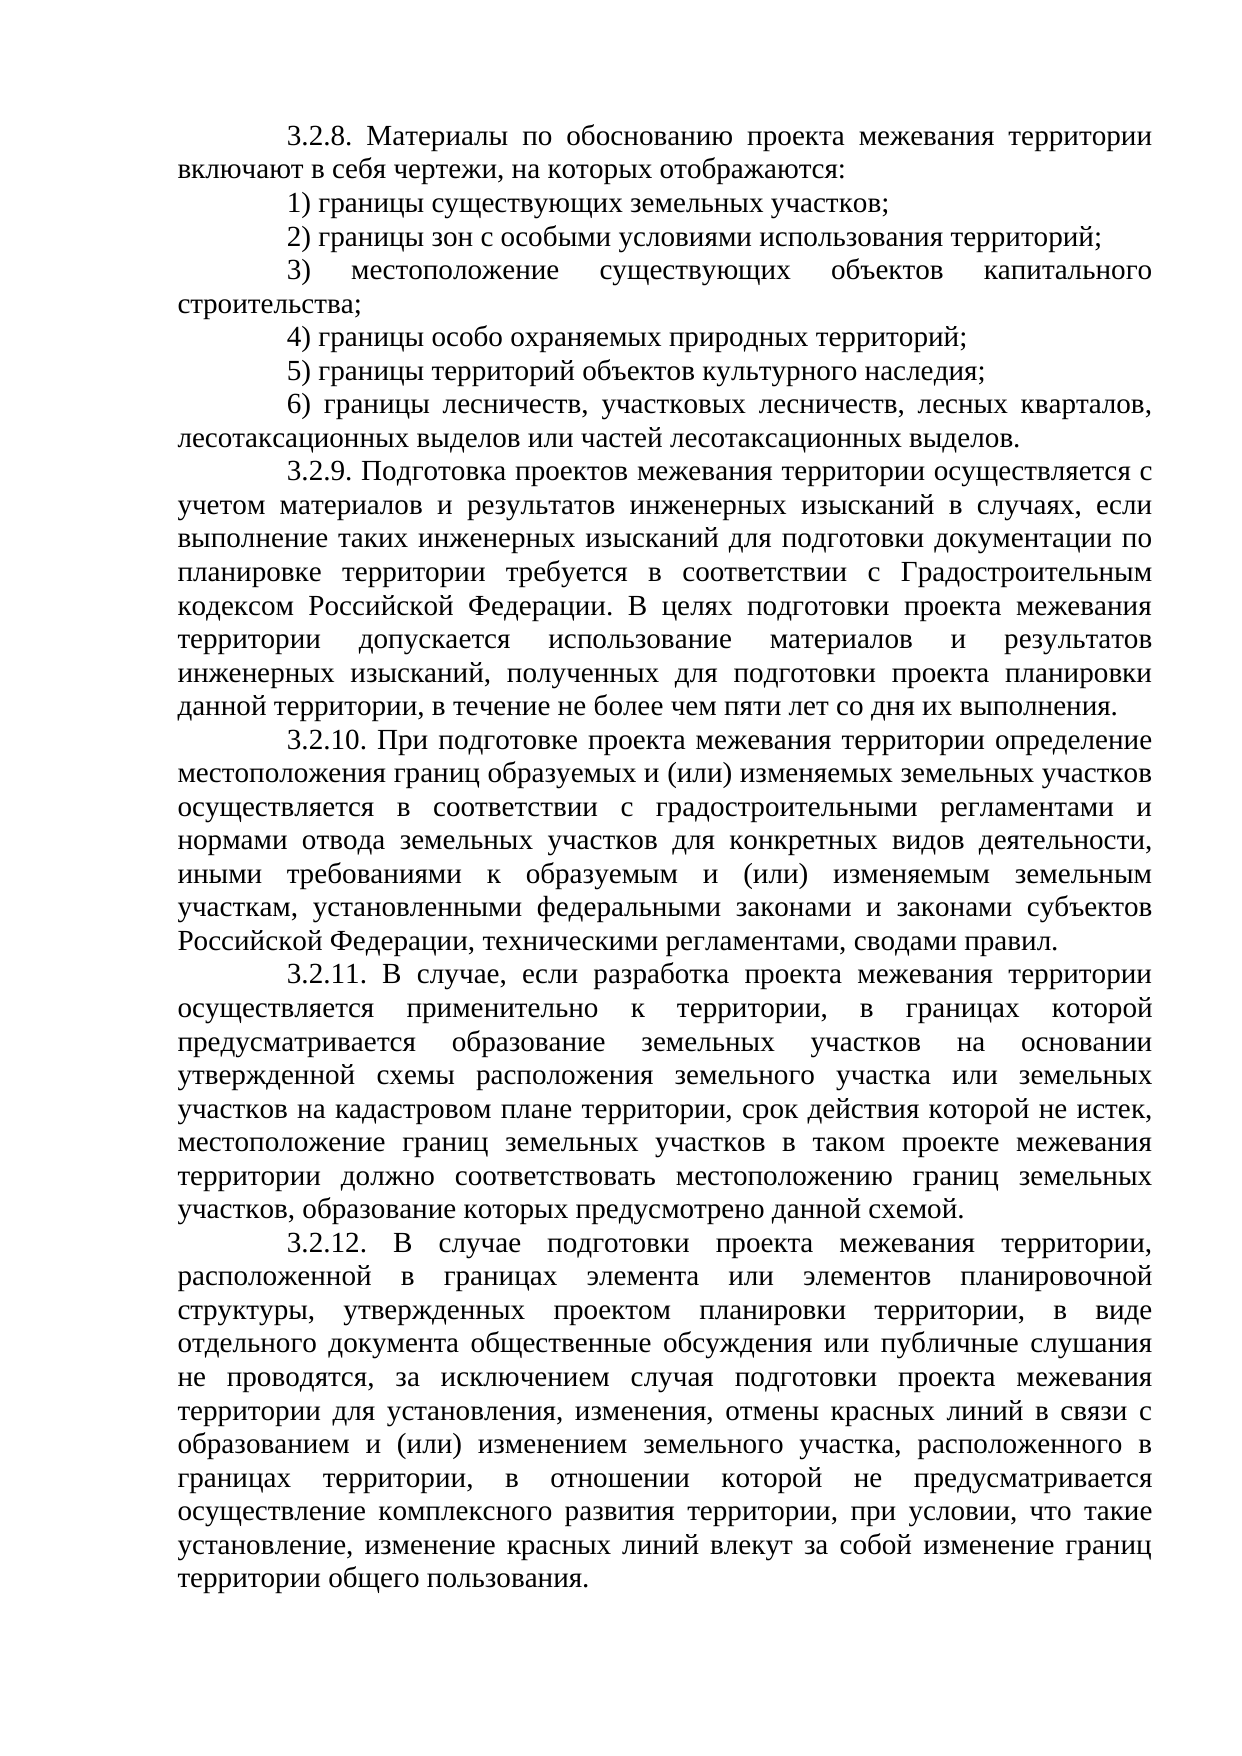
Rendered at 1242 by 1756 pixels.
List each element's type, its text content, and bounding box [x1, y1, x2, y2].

text 3.2.10. При подготовке проекта межевания территории определение местоположения границ образуемых и (или) изменяемых земельных участков осуществляется в соответствии с градостроительными регламентами и нормами отвода земельных участков для конкретных видов деятельности, иными требованиями к образуемым и (или) изменяемым земельным участкам, установленными федеральными законами и законами субъектов Российской Федерации, техническими регламентами, сводами правил. [177, 722, 1153, 957]
text 3) местоположение существующих объектов капитального строительства; [177, 252, 1153, 319]
text 3.2.9. Подготовка проектов межевания территории осуществляется с учетом материалов и результатов инженерных изысканий в случаях, если выполнение таких инженерных изысканий для подготовки документации по планировке территории требуется в соответствии с Градостроительным кодексом Российской Федерации. В целях подготовки проекта межевания территории допускается использование материалов и результатов инженерных изысканий, полученных для подготовки проекта планировки данной территории, в течение не более чем пяти лет со дня их выполнения. [177, 453, 1153, 722]
text 3.2.8. Материалы по обоснованию проекта межевания территории включают в себя чертежи, на которых отображаются: [177, 118, 1153, 185]
text 3.2.12. В случае подготовки проекта межевания территории, расположенной в границах элемента или элементов планировочной структуры, утвержденных проектом планировки территории, в виде отдельного документа общественные обсуждения или публичные слушания не проводятся, за исключением случая подготовки проекта межевания территории для установления, изменения, отмены красных линий в связи с образованием и (или) изменением земельного участка, расположенного в границах территории, в отношении которой не предусматривается осуществление комплексного развития территории, при условии, что такие установление, изменение красных линий влекут за собой изменение границ территории общего пользования. [177, 1225, 1153, 1594]
text 3.2.11. В случае, если разработка проекта межевания территории осуществляется применительно к территории, в границах которой предусматривается образование земельных участков на основании утвержденной схемы расположения земельного участка или земельных участков на кадастровом плане территории, срок действия которой не истек, местоположение границ земельных участков в таком проекте межевания территории должно соответствовать местоположению границ земельных участков, образование которых предусмотрено данной схемой. [177, 957, 1153, 1225]
text 2) границы зон с особыми условиями использования территорий; [177, 219, 1153, 252]
text 5) границы территорий объектов культурного наследия; [177, 353, 1153, 386]
text 1) границы существующих земельных участков; [177, 185, 1153, 219]
text 6) границы лесничеств, участковых лесничеств, лесных кварталов, лесотаксационных выделов или частей лесотаксационных выделов. [177, 386, 1153, 453]
text 4) границы особо охраняемых природных территорий; [177, 319, 1153, 353]
